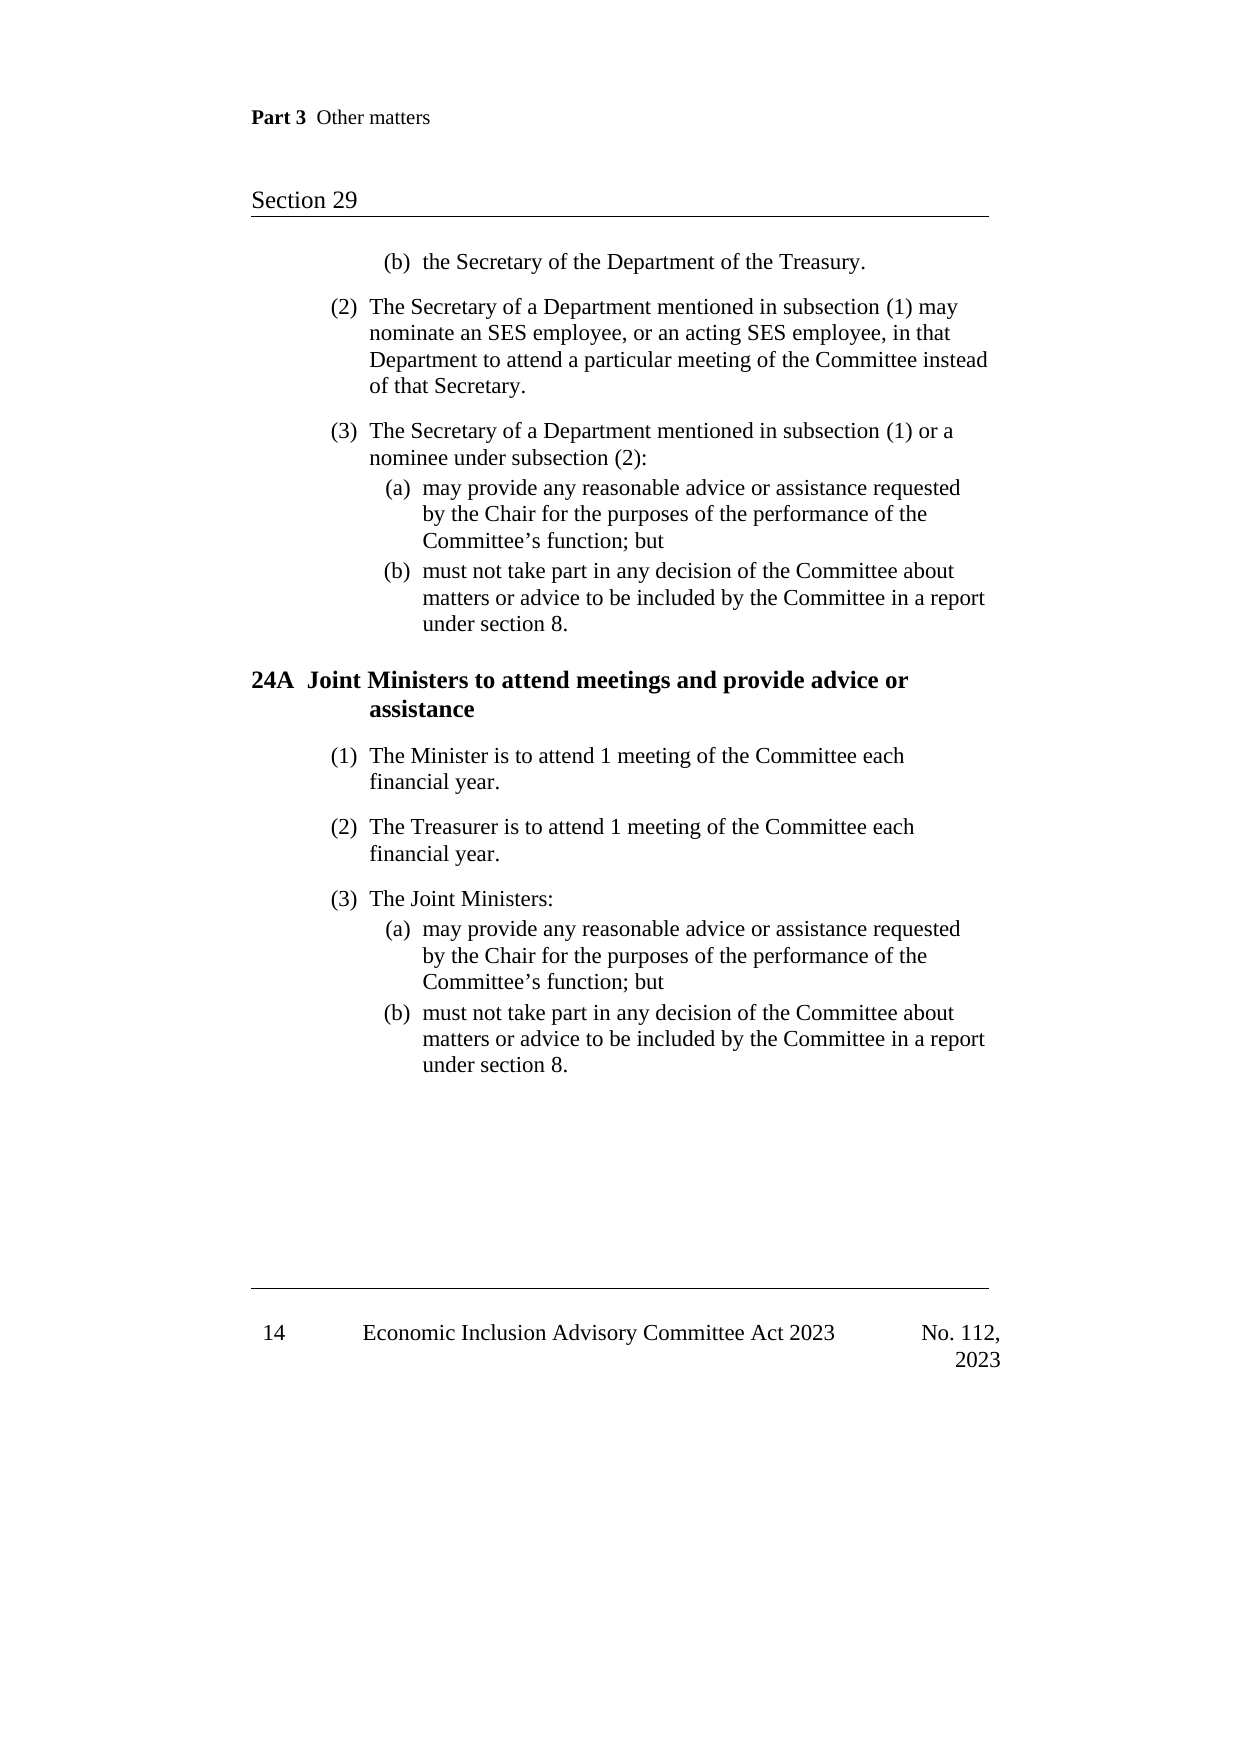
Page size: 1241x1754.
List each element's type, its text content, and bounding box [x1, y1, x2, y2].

text (b) the Secretary of the Department of the Treasury. [251, 248, 989, 274]
text (b) must not take part in any decision of the Committee about matters or advice to be included by the Committee in a report under section 8. [251, 998, 989, 1078]
text 24A Joint Ministers to attend meetings and provide advice or assistance [251, 666, 989, 723]
text (2) The Secretary of a Department mentioned in subsection (1) may nominate an SES employee, or an acting SES employee, in that Department to attend a particular meeting of the Committee instead of that Secretary. [251, 293, 989, 398]
text (1) The Minister is to attend 1 meeting of the Committee each financial year. [251, 742, 989, 794]
text (3) The Joint Ministers: [251, 885, 989, 911]
text (a) may provide any reasonable advice or assistance requested by the Chair for the purposes of the performance of the Committee’s function; but [251, 474, 989, 553]
text (a) may provide any reasonable advice or assistance requested by the Chair for the purposes of the performance of the Committee’s function; but [251, 915, 989, 994]
text (b) must not take part in any decision of the Committee about matters or advice to be included by the Committee in a report under section 8. [251, 557, 989, 636]
text (3) The Secretary of a Department mentioned in subsection (1) or a nominee under subsection (2): [251, 417, 989, 470]
text (2) The Treasurer is to attend 1 meeting of the Committee each financial year. [251, 813, 989, 866]
